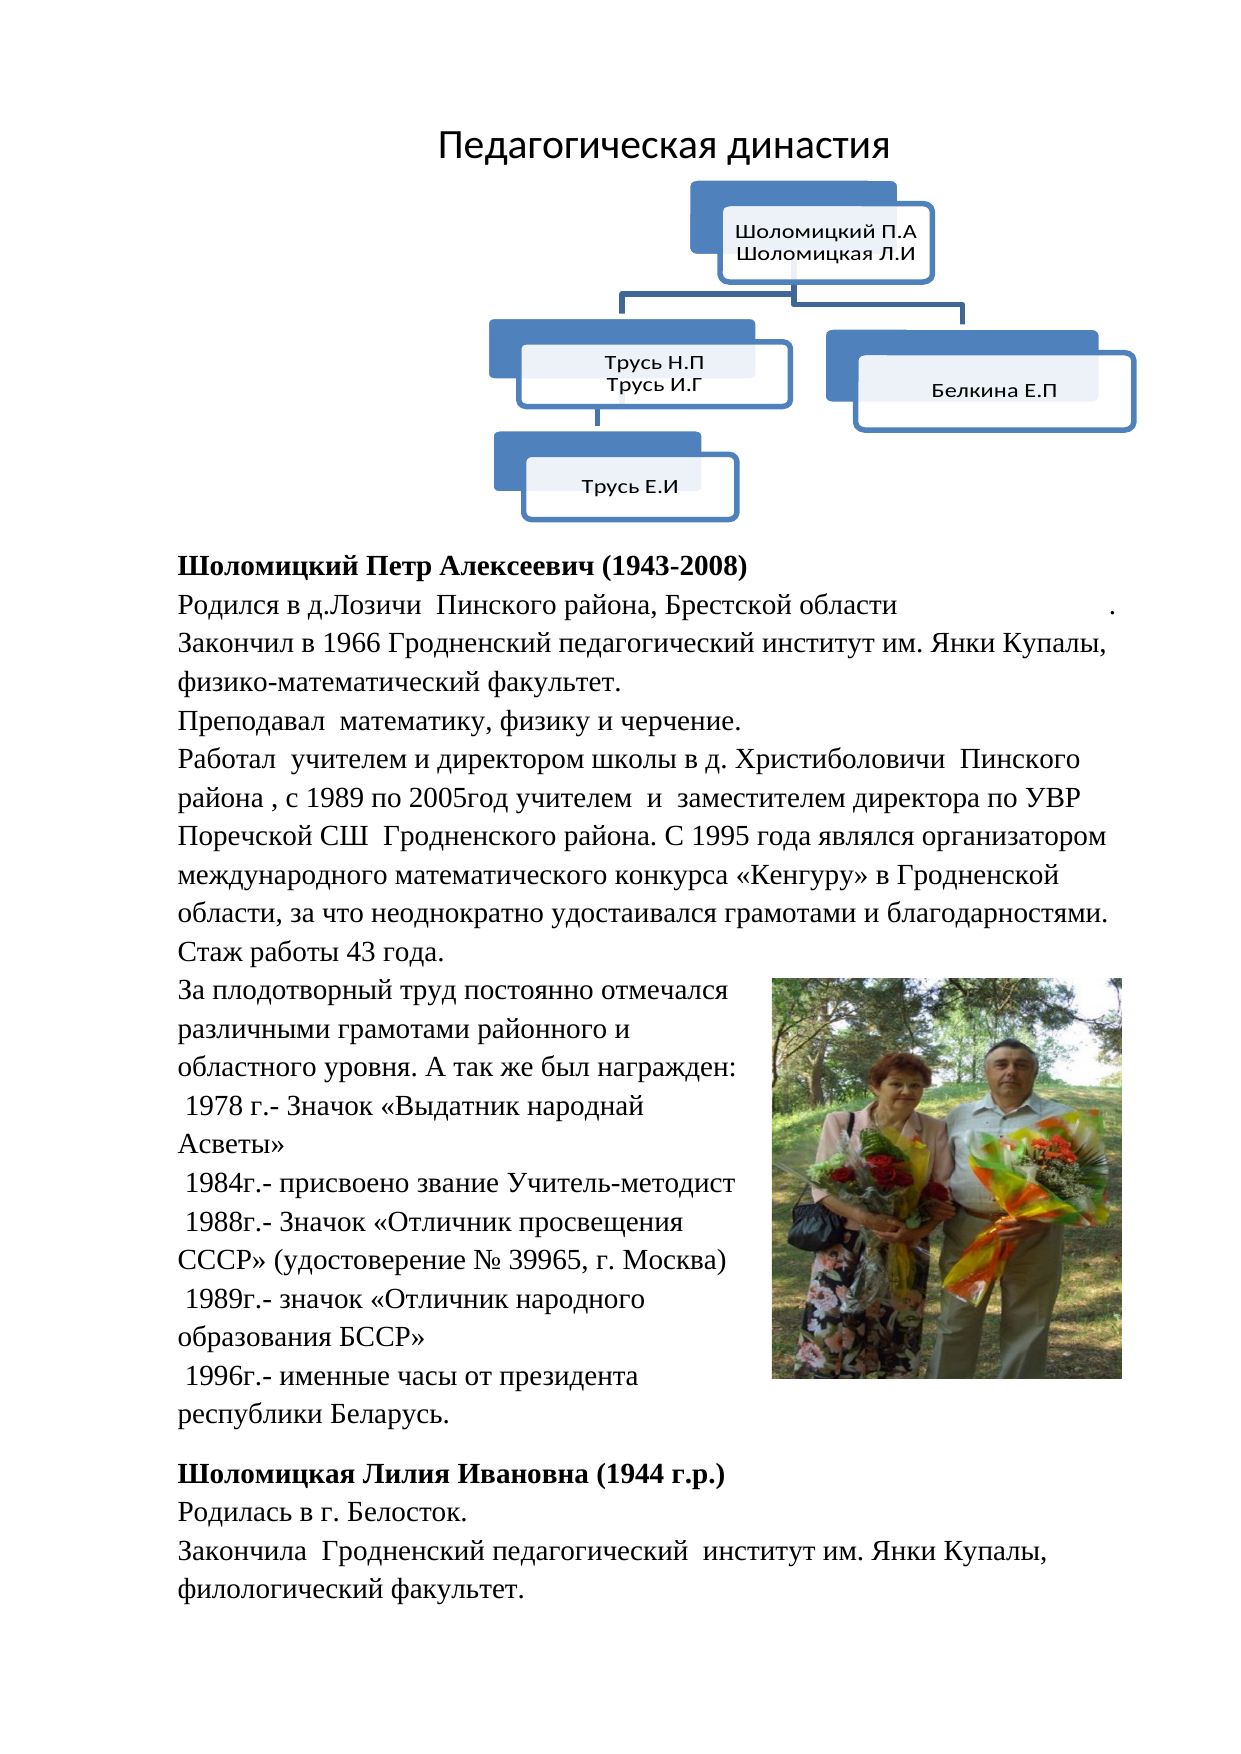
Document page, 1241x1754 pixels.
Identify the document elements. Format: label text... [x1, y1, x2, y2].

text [177, 1456, 1152, 1605]
picture [771, 978, 1122, 1379]
text Педагогическая династия [177, 118, 1152, 523]
text Шоломицкий Петр Алексеевич (1943-2008) Родился в д.Лозичи Пинского района, Брестской области . Закончил в 1966 Гродненский педагогический институт им. Янки Купалы, физико-математический факультет. Преподавал математику, физику и черчение. Работал учителем и директором школы в д. Христиболовичи Пинского района , с 1989 по 2005год учителем и заместителем директора по УВР Поречской СШ Гродненского района. С 1995 года являлся организатором международного математического конкурса «Кенгуру» в Гродненской области, за что неоднократно удостаивался грамотами и благодарностями. Стаж работы 43 года. За плодотворный труд постоянно отмечался различными грамотами районного и областного уровня. А так же был награжден: 1978 г.- Значок «Выдатник народнай Асветы» 1984г.- присвоено звание Учитель-методист 1988г.- Значок «Отличник просвещения СССР» (удостоверение № 39965, г. Москва) 1989г.- значок «Отличник народного образования БССР» 1996г.- именные часы от президента республики Беларусь. [177, 548, 1152, 1430]
